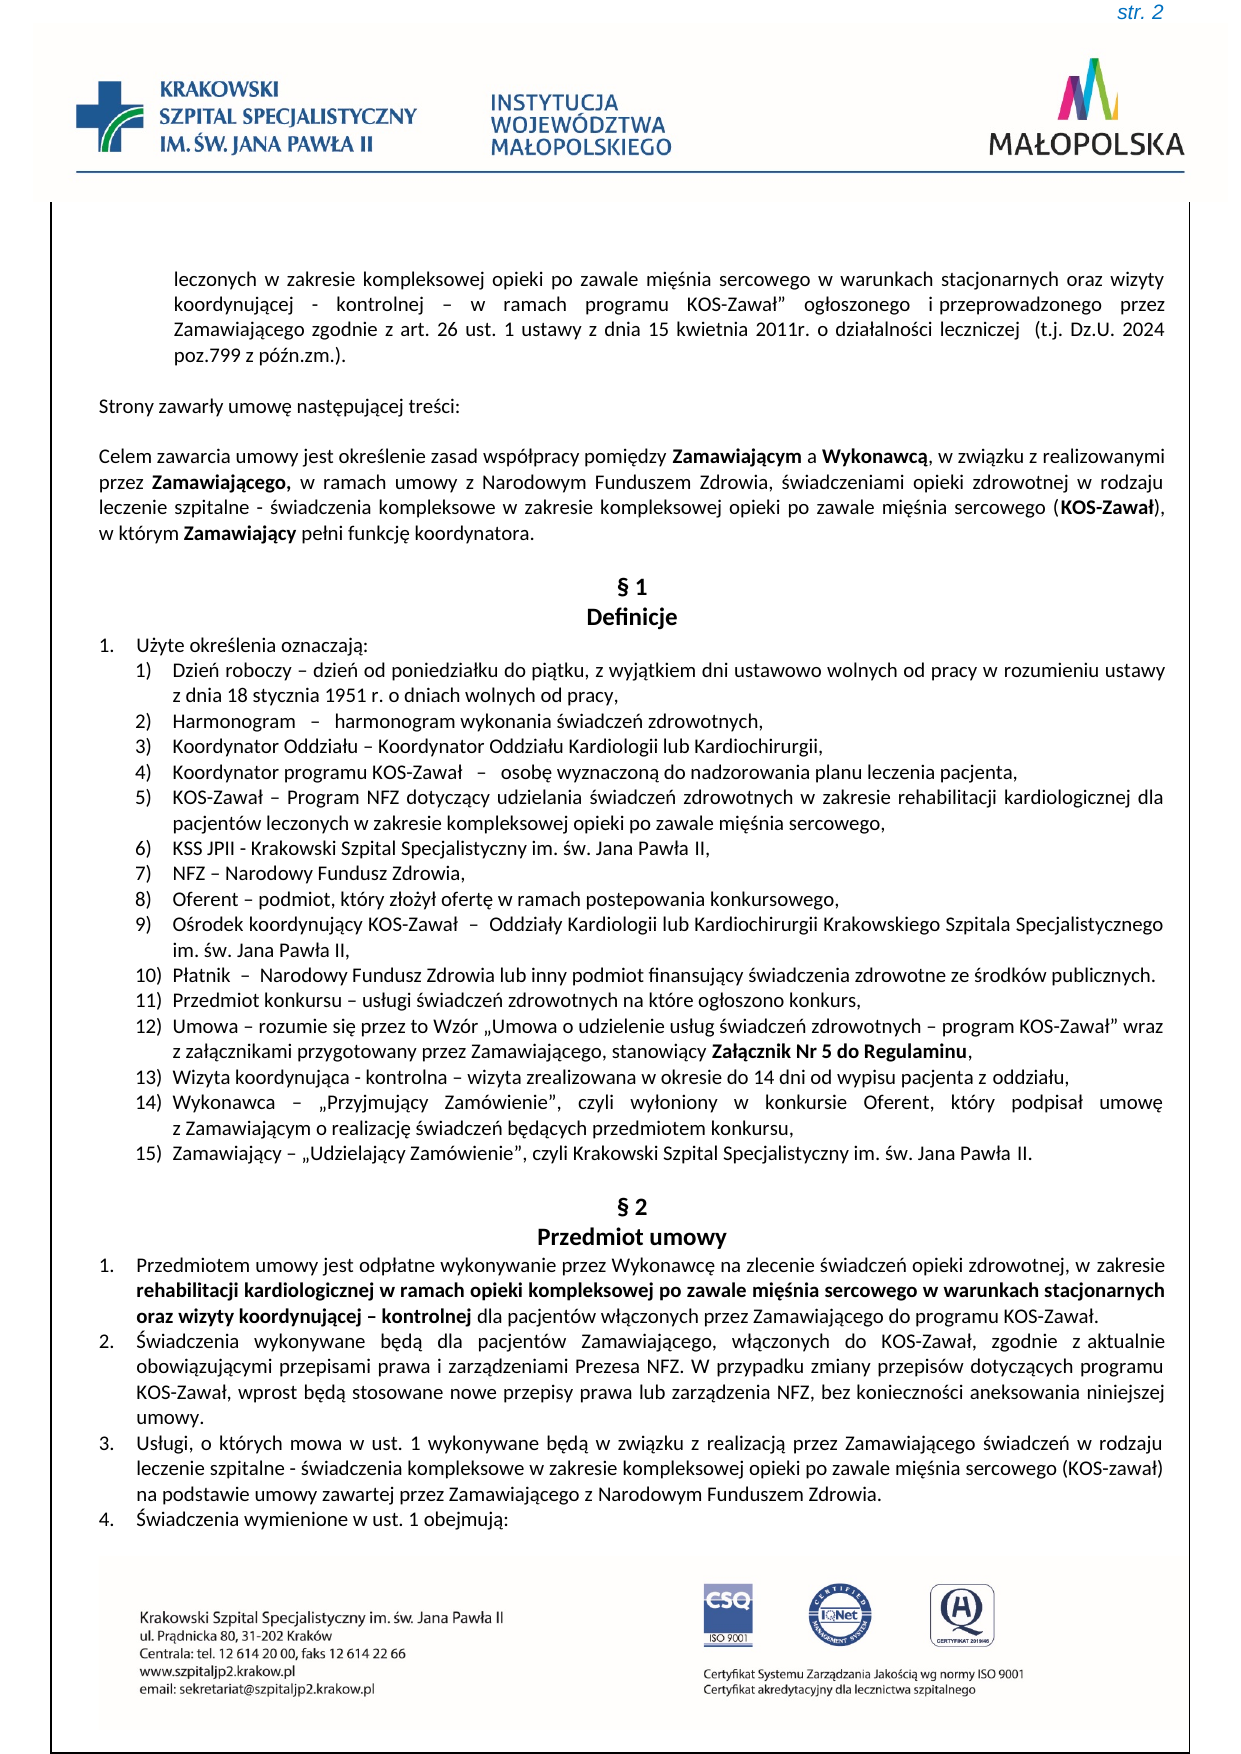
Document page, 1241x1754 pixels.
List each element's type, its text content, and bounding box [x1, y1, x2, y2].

list Ośrodek koordynujący KOS-Zawał – Oddziały Kardiologii lub Kardiochirurgii Krakowskiego Szpitala Specjalistycznego im. św. Jana Pawła II, [135, 911, 1165, 962]
text Strony zawarły umowę następującej treści: [99, 393, 1165, 418]
text Przedmiot umowy [99, 1222, 1165, 1252]
text § 1 [99, 571, 1165, 601]
list Koordynator Oddziału – Koordynator Oddziału Kardiologii lub Kardiochirurgii, [135, 733, 1165, 759]
list Wizyta koordynująca - kontrolna – wizyta zrealizowana w okresie do 14 dni od wypisu pacjenta z oddziału, [135, 1064, 1165, 1089]
text Celem zawarcia umowy jest określenie zasad współpracy pomiędzy Zamawiającym a Wykonawcą, w związku z realizowanymi przez Zamawiającego, w ramach umowy z Narodowym Funduszem Zdrowia, świadczeniami opieki zdrowotnej w rodzaju leczenie szpitalne - świadczenia kompleksowe w zakresie kompleksowej opieki po zawale mięśnia sercowego (KOS-Zawał), w którym Zamawiający pełni funkcję koordynatora. [99, 444, 1165, 545]
list Dzień roboczy – dzień od poniedziałku do piątku, z wyjątkiem dni ustawowo wolnych od pracy w rozumieniu ustawy z dnia 18 stycznia 1951 r. o dniach wolnych od pracy, [135, 657, 1165, 708]
list Przedmiot konkursu – usługi świadczeń zdrowotnych na które ogłoszono konkurs, [135, 988, 1165, 1013]
picture [31, 23, 1228, 201]
list Umowa – rozumie się przez to Wzór „Umowa o udzielenie usług świadczeń zdrowotnych – program KOS-Zawał” wraz z załącznikami przygotowany przez Zamawiającego, stanowiący Załącznik Nr 5 do Regulaminu, [135, 1013, 1165, 1064]
list Zamawiający – „Udzielający Zamówienie”, czyli Krakowski Szpital Specjalistyczny im. św. Jana Pawła II. [135, 1140, 1165, 1166]
list KSS JPII - Krakowski Szpital Specjalistyczny im. św. Jana Pawła II, [135, 835, 1165, 861]
list Oferent – podmiot, który złożył ofertę w ramach postepowania konkursowego, [135, 886, 1165, 911]
list Płatnik – Narodowy Fundusz Zdrowia lub inny podmiot finansujący świadczenia zdrowotne ze środków publicznych. [135, 962, 1165, 988]
list Świadczenia wykonywane będą dla pacjentów Zamawiającego, włączonych do KOS-Zawał, zgodnie z aktualnie obowiązującymi przepisami prawa i zarządzeniami Prezesa NFZ. W przypadku zmiany przepisów dotyczących programu KOS-Zawał, wprost będą stosowane nowe przepisy prawa lub zarządzenia NFZ, bez konieczności aneksowania niniejszej umowy. [99, 1328, 1165, 1430]
list Świadczenia wymienione w ust. 1 obejmują: [99, 1506, 1165, 1532]
text Definicje [99, 601, 1165, 632]
list NFZ – Narodowy Fundusz Zdrowia, [135, 861, 1165, 886]
list Przedmiotem umowy jest odpłatne wykonywanie przez Wykonawcę na zlecenie świadczeń opieki zdrowotnej, w zakresie rehabilitacji kardiologicznej w ramach opieki kompleksowej po zawale mięśnia sercowego w warunkach stacjonarnych oraz wizyty koordynującej – kontrolnej dla pacjentów włączonych przez Zamawiającego do programu KOS-Zawał. [99, 1252, 1165, 1328]
list Wykonawca – „Przyjmujący Zamówienie”, czyli wyłoniony w konkursie Oferent, który podpisał umowę z Zamawiającym o realizację świadczeń będących przedmiotem konkursu, [135, 1089, 1165, 1140]
list Usługi, o których mowa w ust. 1 wykonywane będą w związku z realizacją przez Zamawiającego świadczeń w rodzaju leczenie szpitalne - świadczenia kompleksowe w zakresie kompleksowej opieki po zawale mięśnia sercowego (KOS-zawał) na podstawie umowy zawartej przez Zamawiającego z Narodowym Funduszem Zdrowia. [99, 1430, 1165, 1506]
picture [98, 1556, 1189, 1730]
list Użyte określenia oznaczają: [99, 632, 1165, 657]
text § 2 [99, 1191, 1165, 1222]
list KOS-Zawał – Program NFZ dotyczący udzielania świadczeń zdrowotnych w zakresie rehabilitacji kardiologicznej dla pacjentów leczonych w zakresie kompleksowej opieki po zawale mięśnia sercowego, [135, 784, 1165, 835]
list Koordynator programu KOS-Zawał – osobę wyznaczoną do nadzorowania planu leczenia pacjenta, [135, 759, 1165, 784]
list Harmonogram – harmonogram wykonania świadczeń zdrowotnych, [135, 708, 1165, 733]
